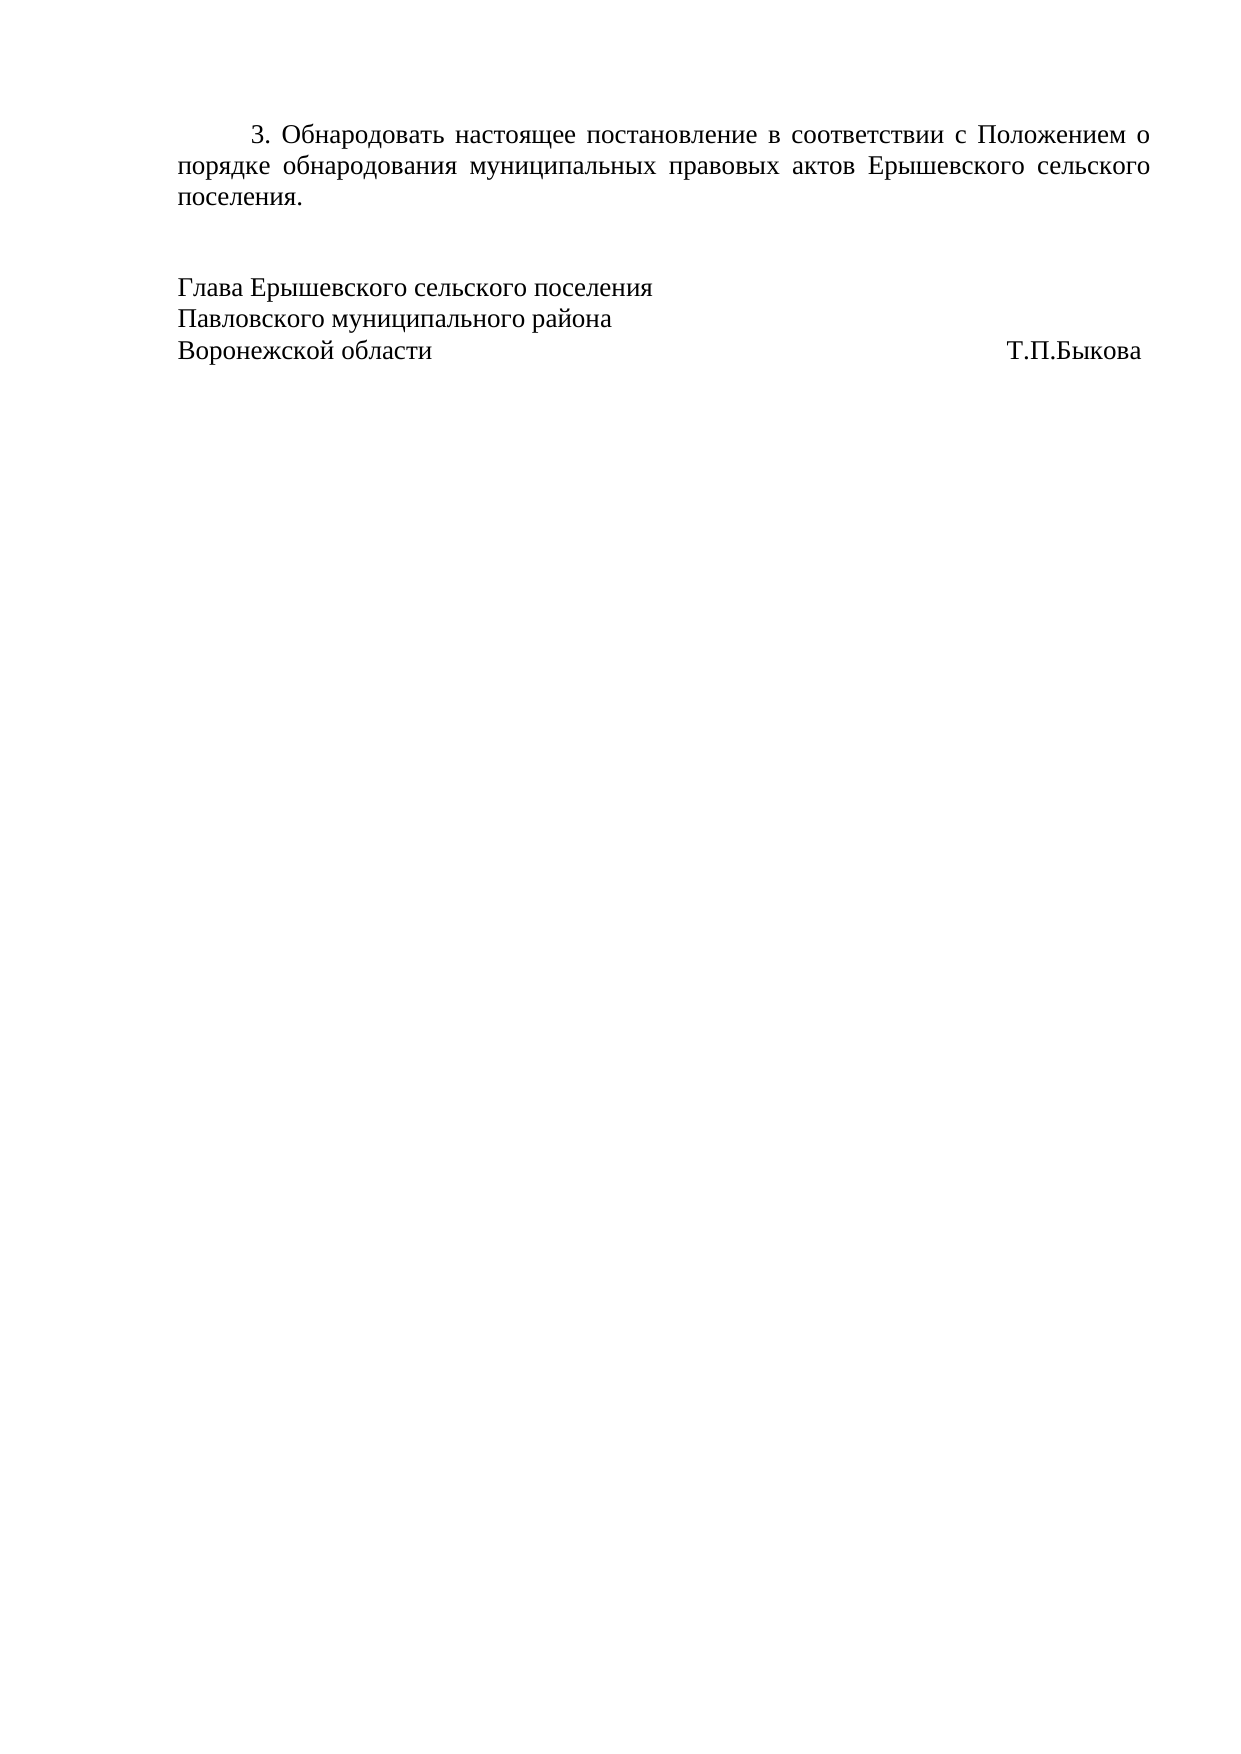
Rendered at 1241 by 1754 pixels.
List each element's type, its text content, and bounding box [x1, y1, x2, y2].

text Глава Ерышевского сельского поселения [177, 271, 1152, 303]
text Павловского муниципального района [177, 303, 1152, 334]
text Воронежской области Т.П.Быкова [177, 334, 1152, 396]
text 3. Обнародовать настоящее постановление в соответствии с Положением о порядке обнародования муниципальных правовых актов Ерышевского сельского поселения. [177, 118, 1152, 212]
